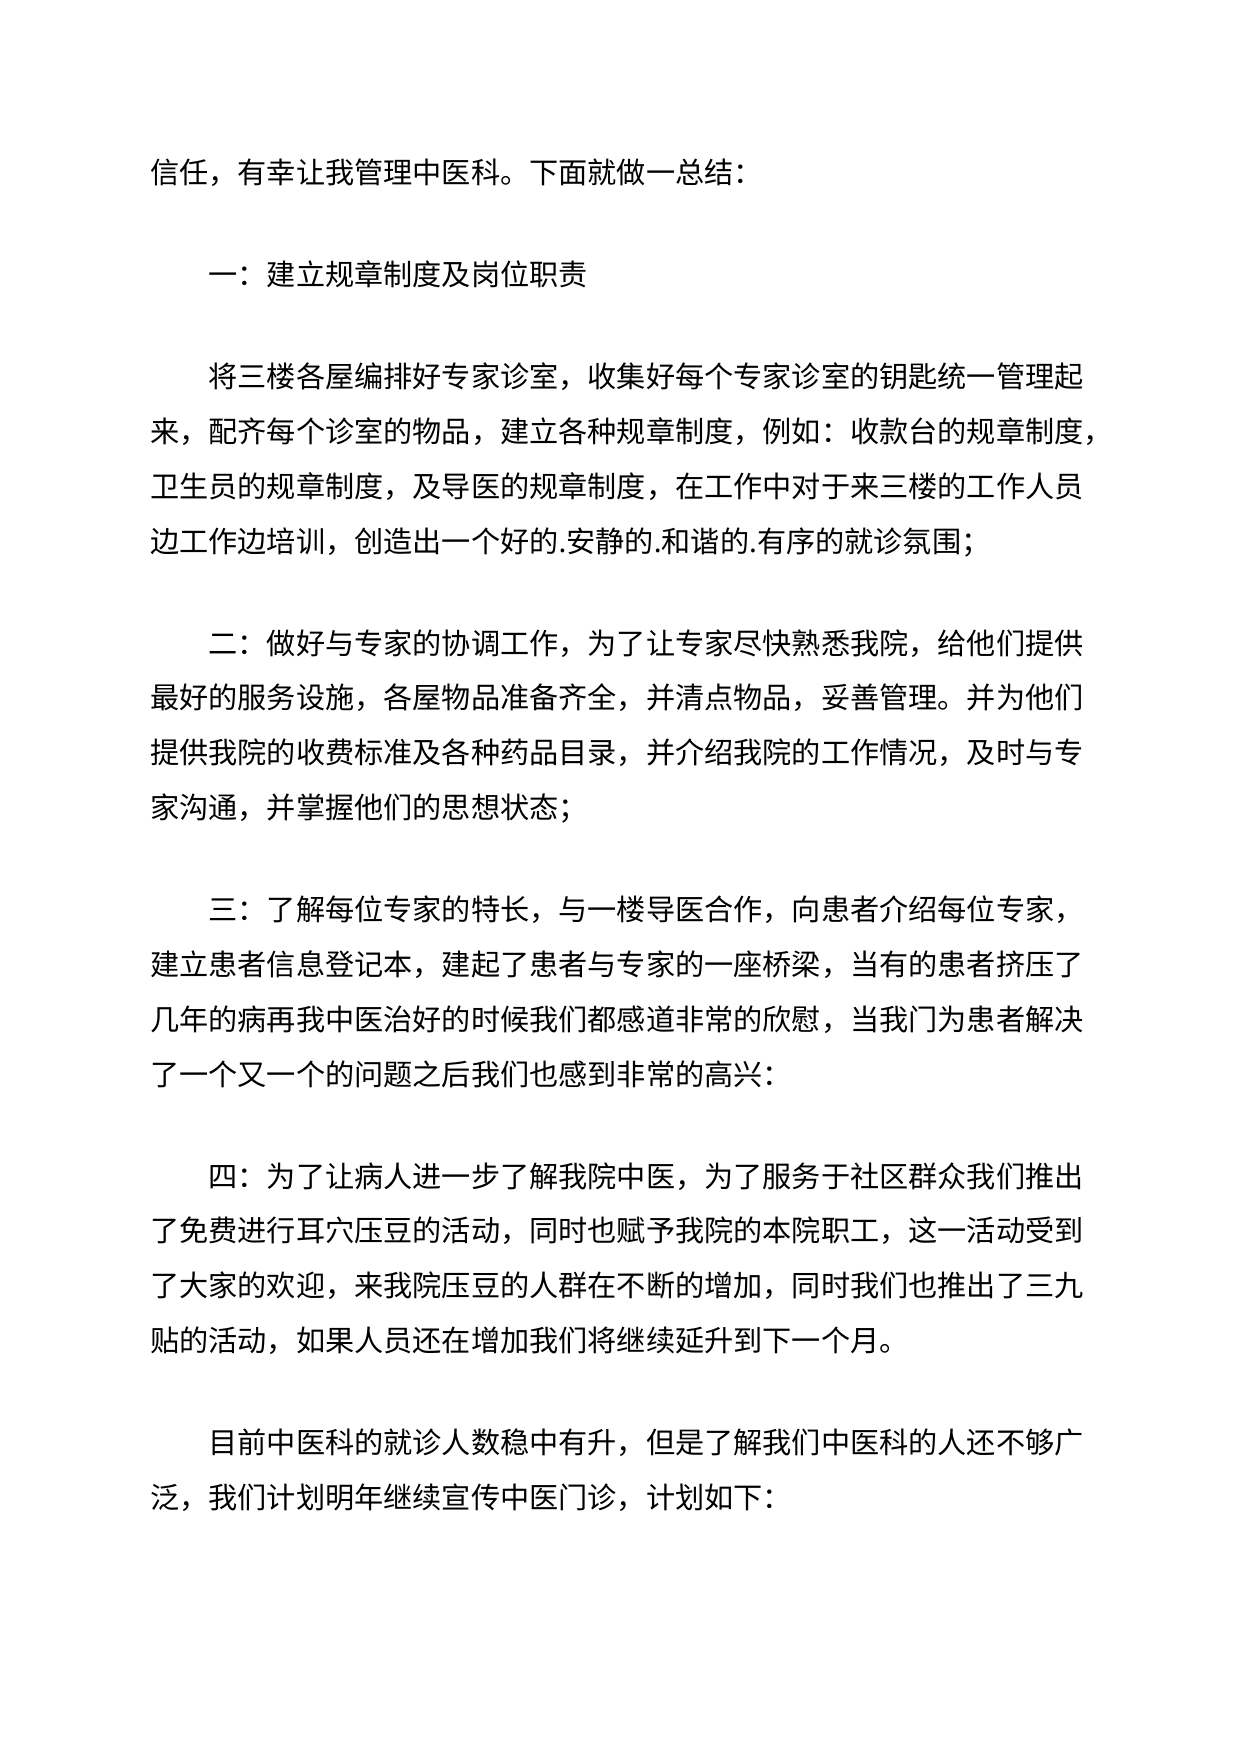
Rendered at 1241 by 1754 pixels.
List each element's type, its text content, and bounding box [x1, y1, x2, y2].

text 二：做好与专家的协调工作，为了让专家尽快熟悉我院，给他们提供最好的服务设施，各屋物品准备齐全，并清点物品，妥善管理。并为他们提供我院的收费标准及各种药品目录，并介绍我院的工作情况，及时与专家沟通，并掌握他们的思想状态； [150, 620, 1090, 827]
text 将三楼各屋编排好专家诊室，收集好每个专家诊室的钥匙统一管理起来，配齐每个诊室的物品，建立各种规章制度，例如：收款台的规章制度，卫生员的规章制度，及导医的规章制度，在工作中对于来三楼的工作人员边工作边培训，创造出一个好的.安静的.和谐的.有序的就诊氛围； [150, 353, 1090, 561]
text 目前中医科的就诊人数稳中有升，但是了解我们中医科的人还不够广泛，我们计划明年继续宣传中医门诊，计划如下： [150, 1419, 1090, 1517]
text 一：建立规章制度及岗位职责 [150, 252, 1090, 294]
text 三：了解每位专家的特长，与一楼导医合作，向患者介绍每位专家，建立患者信息登记本，建起了患者与专家的一座桥梁，当有的患者挤压了几年的病再我中医治好的时候我们都感道非常的欣慰，当我门为患者解决了一个又一个的问题之后我们也感到非常的高兴： [150, 887, 1090, 1094]
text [150, 150, 1090, 192]
text 四：为了让病人进一步了解我院中医，为了服务于社区群众我们推出了免费进行耳穴压豆的活动，同时也赋予我院的本院职工，这一活动受到了大家的欢迎，来我院压豆的人群在不断的增加，同时我们也推出了三九贴的活动，如果人员还在增加我们将继续延升到下一个月。 [150, 1153, 1090, 1360]
